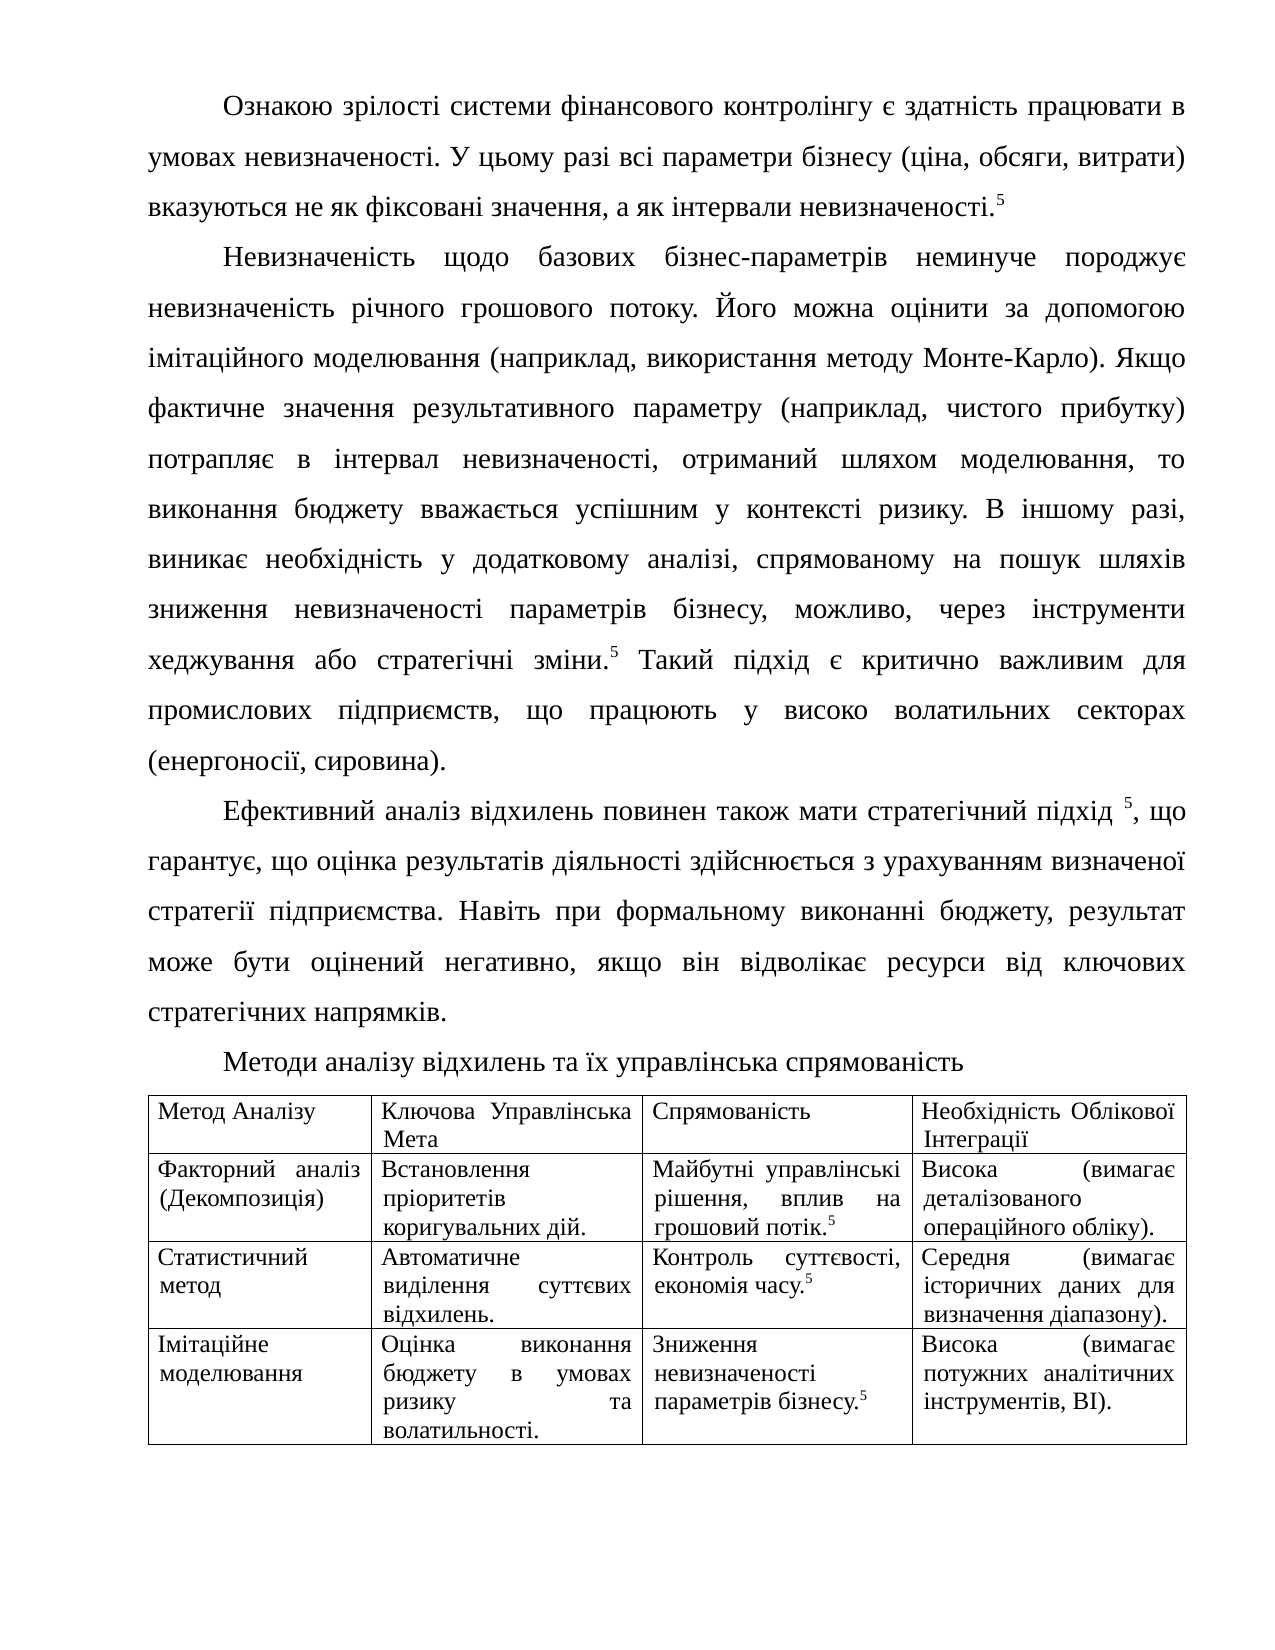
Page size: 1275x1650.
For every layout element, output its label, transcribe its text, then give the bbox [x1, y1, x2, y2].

text Ефективний аналіз відхилень повинен також мати стратегічний підхід 5, що гарантує, що оцінка результатів діяльності здійснюється з урахуванням визначеної стратегії підприємства. Навіть при формальному виконанні бюджету, результат може бути оцінений негативно, якщо він відволікає ресурси від ключових стратегічних напрямків. [148, 793, 1186, 1028]
table_cell Майбутні управлінські рішення, вплив на грошовий потік.5 [643, 1154, 912, 1241]
table_header Метод Аналізу [149, 1096, 371, 1153]
table_cell Оцінка виконання бюджету в умовах ризику та волатильності. [372, 1329, 642, 1444]
table_cell Статистичний метод [149, 1242, 371, 1328]
text Невизначеність щодо базових бізнес-параметрів неминуче породжує невизначеність річного грошового потоку. Його можна оцінити за допомогою імітаційного моделювання (наприклад, використання методу Монте-Карло). Якщо фактичне значення результативного параметру (наприклад, чистого прибутку) потрапляє в інтервал невизначеності, отриманий шляхом моделювання, то виконання бюджету вважається успішним у контексті ризику. В іншому разі, виникає необхідність у додатковому аналізі, спрямованому на пошук шляхів зниження невизначеності параметрів бізнесу, можливо, через інструменти хеджування або стратегічні зміни.5 Такий підхід є критично важливим для промислових підприємств, що працюють у високо волатильних секторах (енергоносії, сировина). [148, 239, 1186, 776]
table_cell Середня (вимагає історичних даних для визначення діапазону). [913, 1242, 1186, 1328]
table_cell Висока (вимагає деталізованого операційного обліку). [913, 1154, 1186, 1241]
text Методи аналізу відхилень та їх управлінська спрямованість [148, 1044, 1186, 1078]
table_cell Зниження невизначеності параметрів бізнесу.5 [643, 1329, 912, 1444]
table_cell Контроль суттєвості, економія часу.5 [643, 1242, 912, 1328]
table_cell Встановлення пріоритетів коригувальних дій. [372, 1154, 642, 1241]
table_header Ключова Управлінська Мета [372, 1096, 642, 1153]
table_header Спрямованість [643, 1096, 912, 1153]
table_cell Автоматичне виділення суттєвих відхилень. [372, 1242, 642, 1328]
table_cell Висока (вимагає потужних аналітичних інструментів, BI). [913, 1329, 1186, 1444]
table_cell Імітаційне моделювання [149, 1329, 371, 1444]
table_header Необхідність Облікової Інтеграції [913, 1096, 1186, 1153]
text Ознакою зрілості системи фінансового контролінгу є здатність працювати в умовах невизначеності. У цьому разі всі параметри бізнесу (ціна, обсяги, витрати) вказуються не як фіксовані значення, а як інтервали невизначеності.5 [148, 88, 1186, 223]
table_cell Факторний аналіз (Декомпозиція) [149, 1154, 371, 1241]
